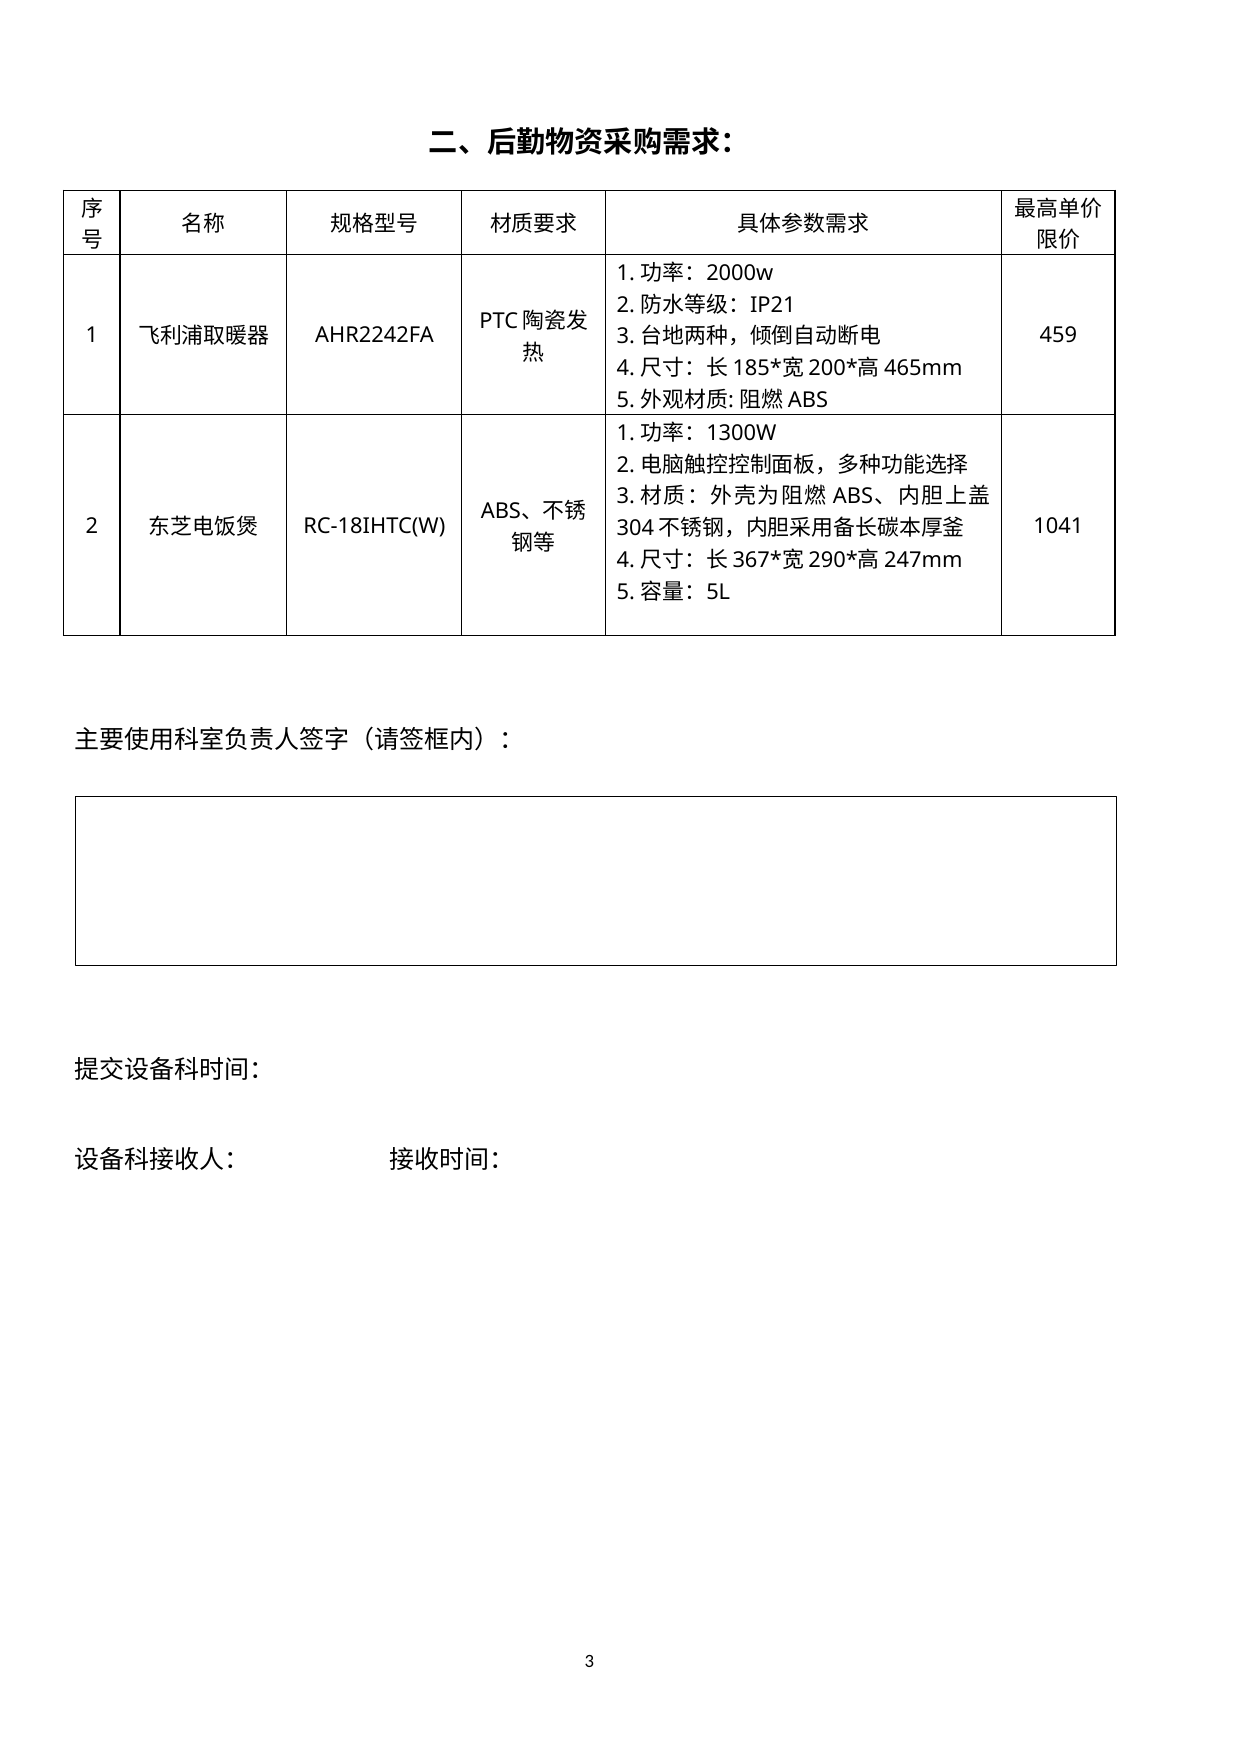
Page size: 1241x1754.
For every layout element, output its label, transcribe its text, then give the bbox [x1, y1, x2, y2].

table_header 规格型号 [287, 191, 461, 254]
table_header 最高单价限价 [1002, 191, 1114, 254]
table_header 序号 [64, 191, 119, 254]
table_header 材质要求 [462, 191, 605, 254]
table_cell 功率：2000w 防水等级：IP21 3. 台地两种，倾倒自动断电 4. 尺寸：长185*宽200*高465mm 5. 外观材质: 阻燃ABS [606, 255, 1001, 414]
subtitle 设备科接收人： 接收时间： [74, 1139, 1104, 1176]
table_cell AHR2242FA [287, 255, 461, 414]
table_cell RC-18IHTC(W) [287, 415, 461, 635]
table_cell 东芝电饭煲 [121, 415, 286, 635]
table_cell 459 [1002, 255, 1114, 414]
table_header 名称 [121, 191, 286, 254]
table_cell 1 [64, 255, 119, 414]
subtitle 提交设备科时间： [74, 1050, 1104, 1086]
subtitle 主要使用科室负责人签字（请签框内）： [74, 719, 1104, 755]
table_cell ABS、不锈钢等 [462, 415, 605, 635]
text 二、后勤物资采购需求： [74, 118, 1104, 160]
table_cell 1041 [1002, 415, 1114, 635]
table_cell 飞利浦取暖器 [121, 255, 286, 414]
table_cell 功率：1300W 电脑触控控制面板，多种功能选择 材质：外壳为阻燃ABS、内胆上盖304不锈钢，内胆采用备长碳本厚釜 尺寸：长367*宽290*高247mm 容量：5L [606, 415, 1001, 635]
table_header 具体参数需求 [606, 191, 1001, 254]
table_cell PTC陶瓷发热 [462, 255, 605, 414]
table_cell 2 [64, 415, 119, 635]
